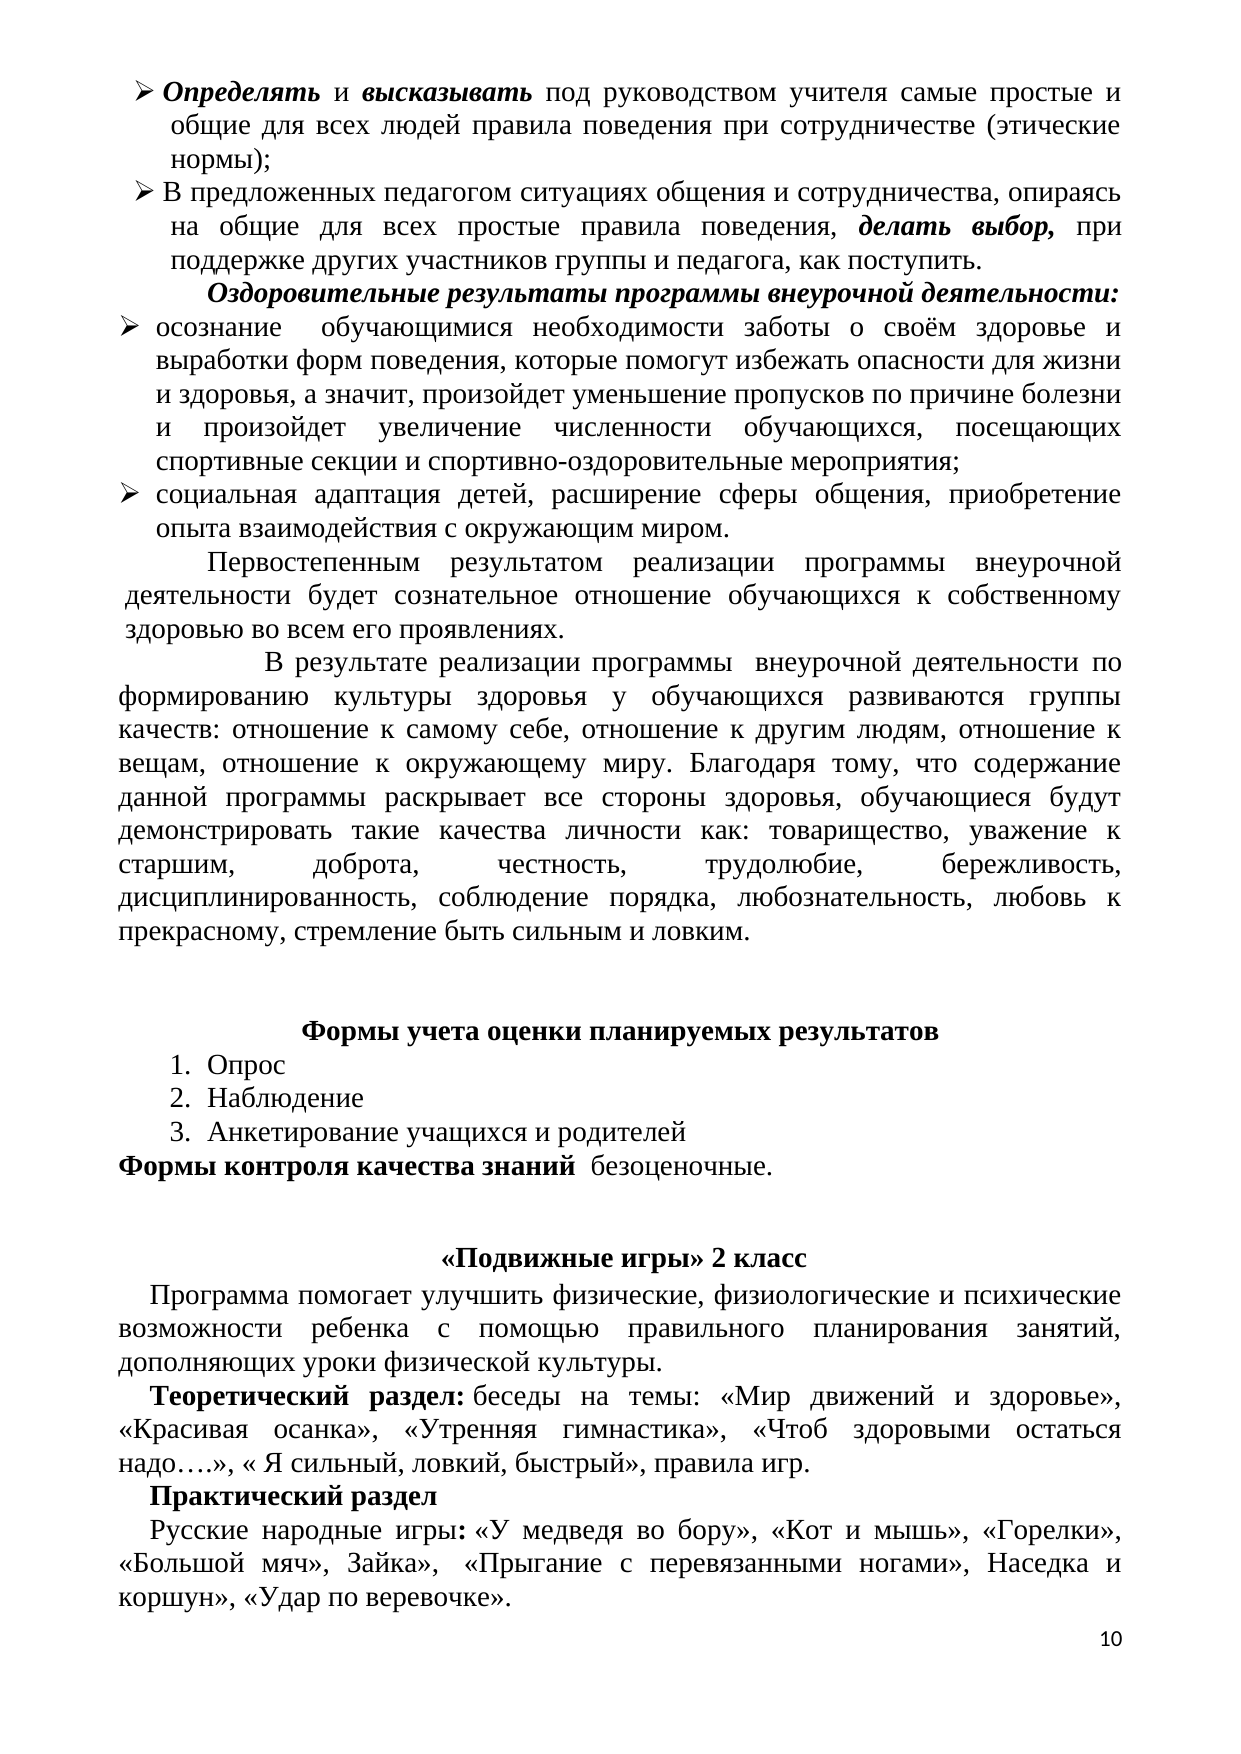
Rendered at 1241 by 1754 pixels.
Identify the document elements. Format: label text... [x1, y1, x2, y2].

list осознание обучающимися необходимости заботы о своём здоровье и выработки форм поведения, которые помогут избежать опасности для жизни и здоровья, а значит, произойдет уменьшение пропусков по причине болезни и произойдет увеличение численности обучающихся, посещающих спортивные секции и спортивно-оздоровительные мероприятия; [118, 309, 1122, 477]
text «Подвижные игры» 2 класс [118, 1240, 1122, 1274]
text В результате реализации программы внеурочной деятельности по формированию культуры здоровья у обучающихся развиваются группы качеств: отношение к самому себе, отношение к другим людям, отношение к вещам, отношение к окружающему миру. Благодаря тому, что содержание данной программы раскрывает все стороны здоровья, обучающиеся будут демонстрировать такие качества личности как: товарищество, уважение к старшим, доброта, честность, трудолюбие, бережливость, дисциплинированность, соблюдение порядка, любознательность, любовь к прекрасному, стремление быть сильным и ловким. [118, 644, 1122, 946]
list Определять и высказывать под руководством учителя самые простые и общие для всех людей правила поведения при сотрудничестве (этические нормы); [133, 74, 1122, 174]
text Теоретический раздел: беседы на темы: «Мир движений и здоровье», «Красивая осанка», «Утренняя гимнастика», «Чтоб здоровыми остаться надо….», « Я сильный, ловкий, быстрый», правила игр. [118, 1378, 1122, 1478]
list В предложенных педагогом ситуациях общения и сотрудничества, опираясь на общие для всех простые правила поведения, делать выбор, при поддержке других участников группы и педагога, как поступить. [133, 174, 1122, 275]
list социальная адаптация детей, расширение сферы общения, приобретение опыта взаимодействия с окружающим миром. [118, 477, 1122, 544]
list Наблюдение [169, 1081, 1122, 1114]
text Оздоровительные результаты программы внеурочной деятельности: [118, 275, 1122, 309]
text Программа помогает улучшить физические, физиологические и психические возможности ребенка с помощью правильного планирования занятий, дополняющих уроки физической культуры. [118, 1277, 1122, 1378]
text Первостепенным результатом реализации программы внеурочной деятельности будет сознательное отношение обучающихся к собственному здоровью во всем его проявлениях. [125, 544, 1122, 644]
text Формы учета оценки планируемых результатов [118, 1013, 1122, 1047]
text Практический раздел [118, 1478, 1122, 1512]
list Анкетирование учащихся и родителей [169, 1114, 1122, 1148]
list Опрос [169, 1047, 1122, 1081]
text Формы контроля качества знаний безоценочные. [118, 1148, 1122, 1181]
text Русские народные игры: «У медведя во бору», «Кот и мышь», «Горелки», «Большой мяч», Зайка», «Прыгание с перевязанными ногами», Наседка и коршун», «Удар по веревочке». [118, 1512, 1122, 1612]
